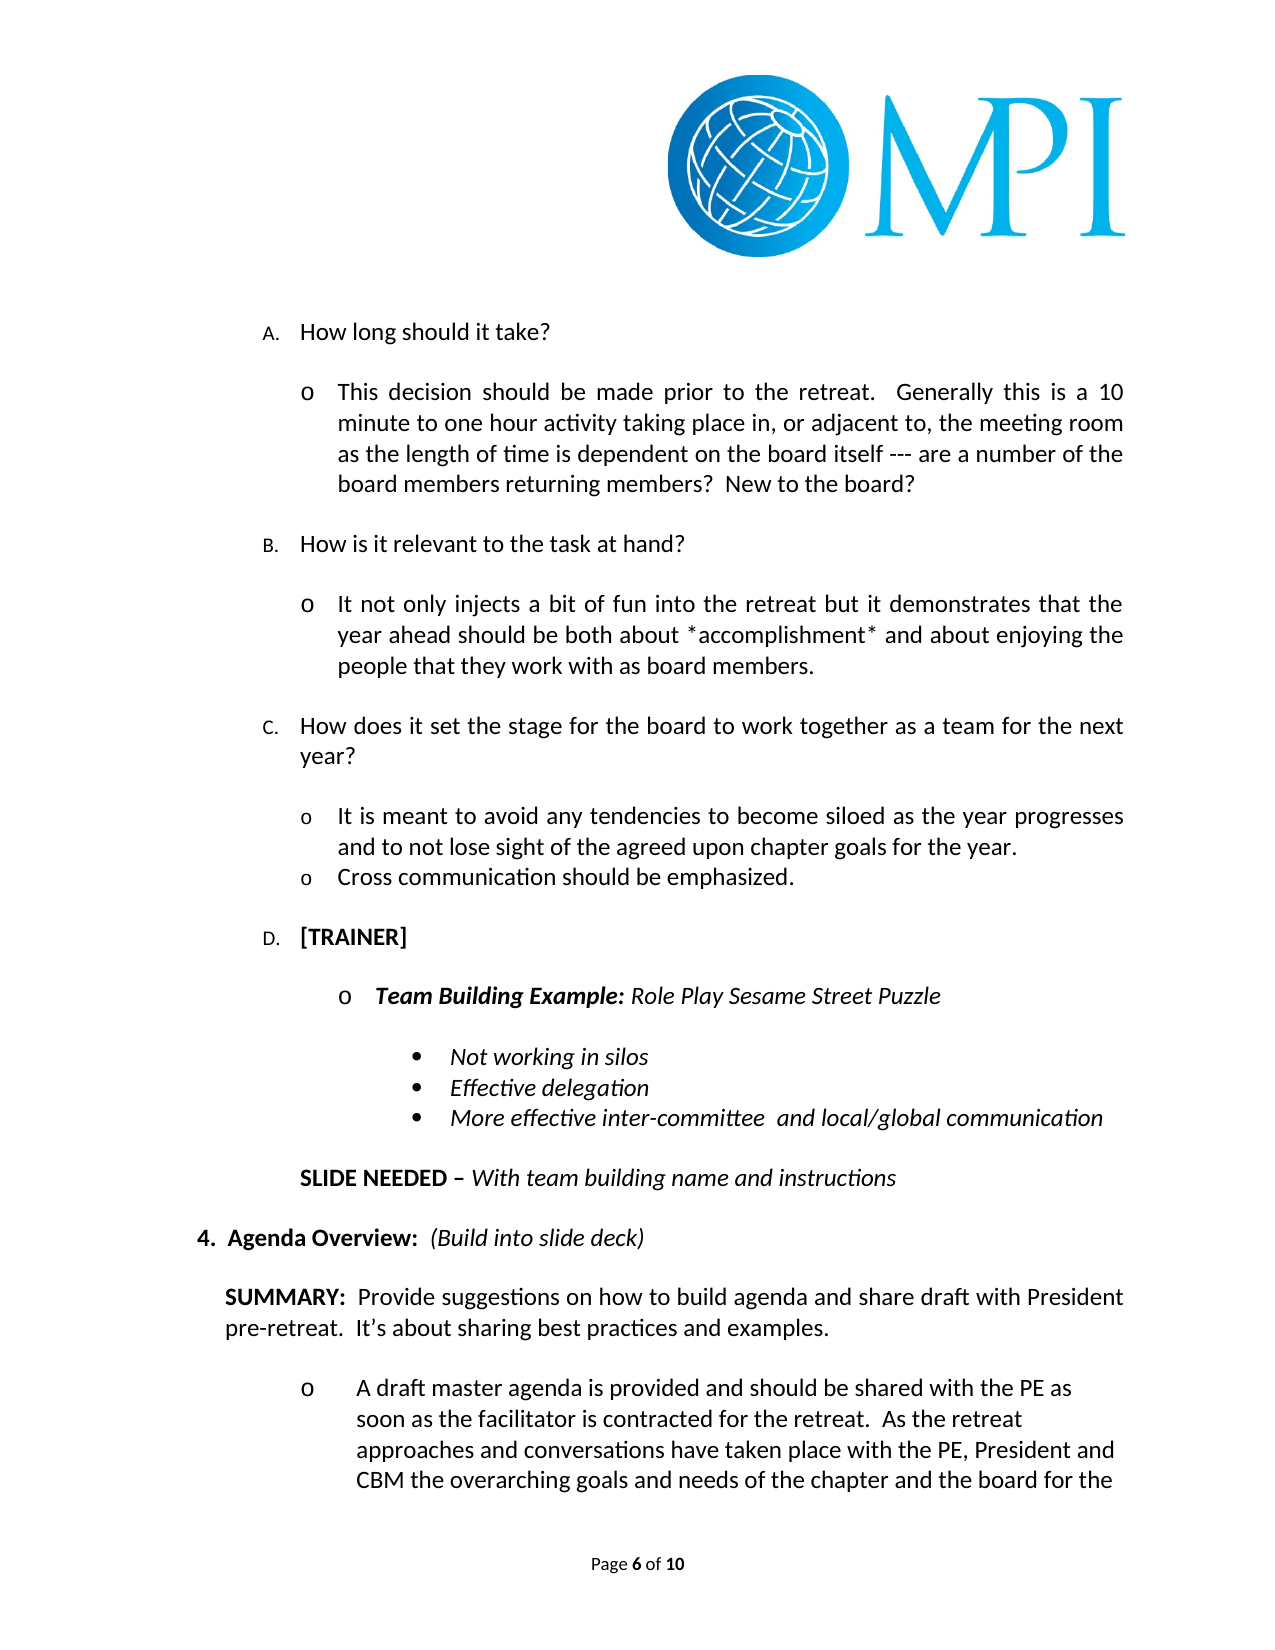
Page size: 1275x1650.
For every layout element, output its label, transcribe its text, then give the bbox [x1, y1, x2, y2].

picture [772, 75, 1125, 257]
list It not only injects a bit of fun into the retreat but it demonstrates that the year ahead should be both about *accomplishment* and about enjoying the people that they work with as board members. [300, 588, 1125, 681]
list How does it set the stage for the board to work together as a team for the next year? [262, 710, 1125, 771]
list This decision should be made prior to the retreat. Generally this is a 10 minute to one hour activity taking place in, or adjacent to, the meeting room as the length of time is dependent on the board itself --- are a number of the board members returning members? New to the board? [300, 376, 1125, 499]
list Not working in silos [412, 1041, 1125, 1072]
picture [667, 75, 828, 257]
list Team Building Example: Role Play Sesame Street Puzzle [337, 981, 1125, 1012]
list [TRAINER] [262, 921, 1125, 951]
list More effective inter-committee and local/global communication [412, 1102, 1125, 1133]
list A draft master agenda is provided and should be shared with the PE as soon as the facilitator is contracted for the retreat. As the retreat approaches and conversations have taken place with the PE, President and CBM the overarching goals and needs of the chapter and the board for the [300, 1372, 1125, 1495]
list It is meant to avoid any tendencies to become siloed as the year progresses and to not lose sight of the agreed upon chapter goals for the year. [300, 800, 1125, 861]
list Cross communication should be emphasized. [300, 861, 1125, 892]
list How is it relevant to the task at hand? [262, 528, 1125, 559]
list How long should it take? [262, 316, 1125, 347]
list Effective delegation [412, 1072, 1125, 1102]
text 4. Agenda Overview: (Build into slide deck) [197, 1222, 1125, 1252]
text SLIDE NEEDED – With team building name and instructions [225, 1162, 1125, 1193]
text SUMMARY: Provide suggestions on how to build agenda and share draft with President pre-retreat. It’s about sharing best practices and examples. [225, 1282, 1125, 1343]
